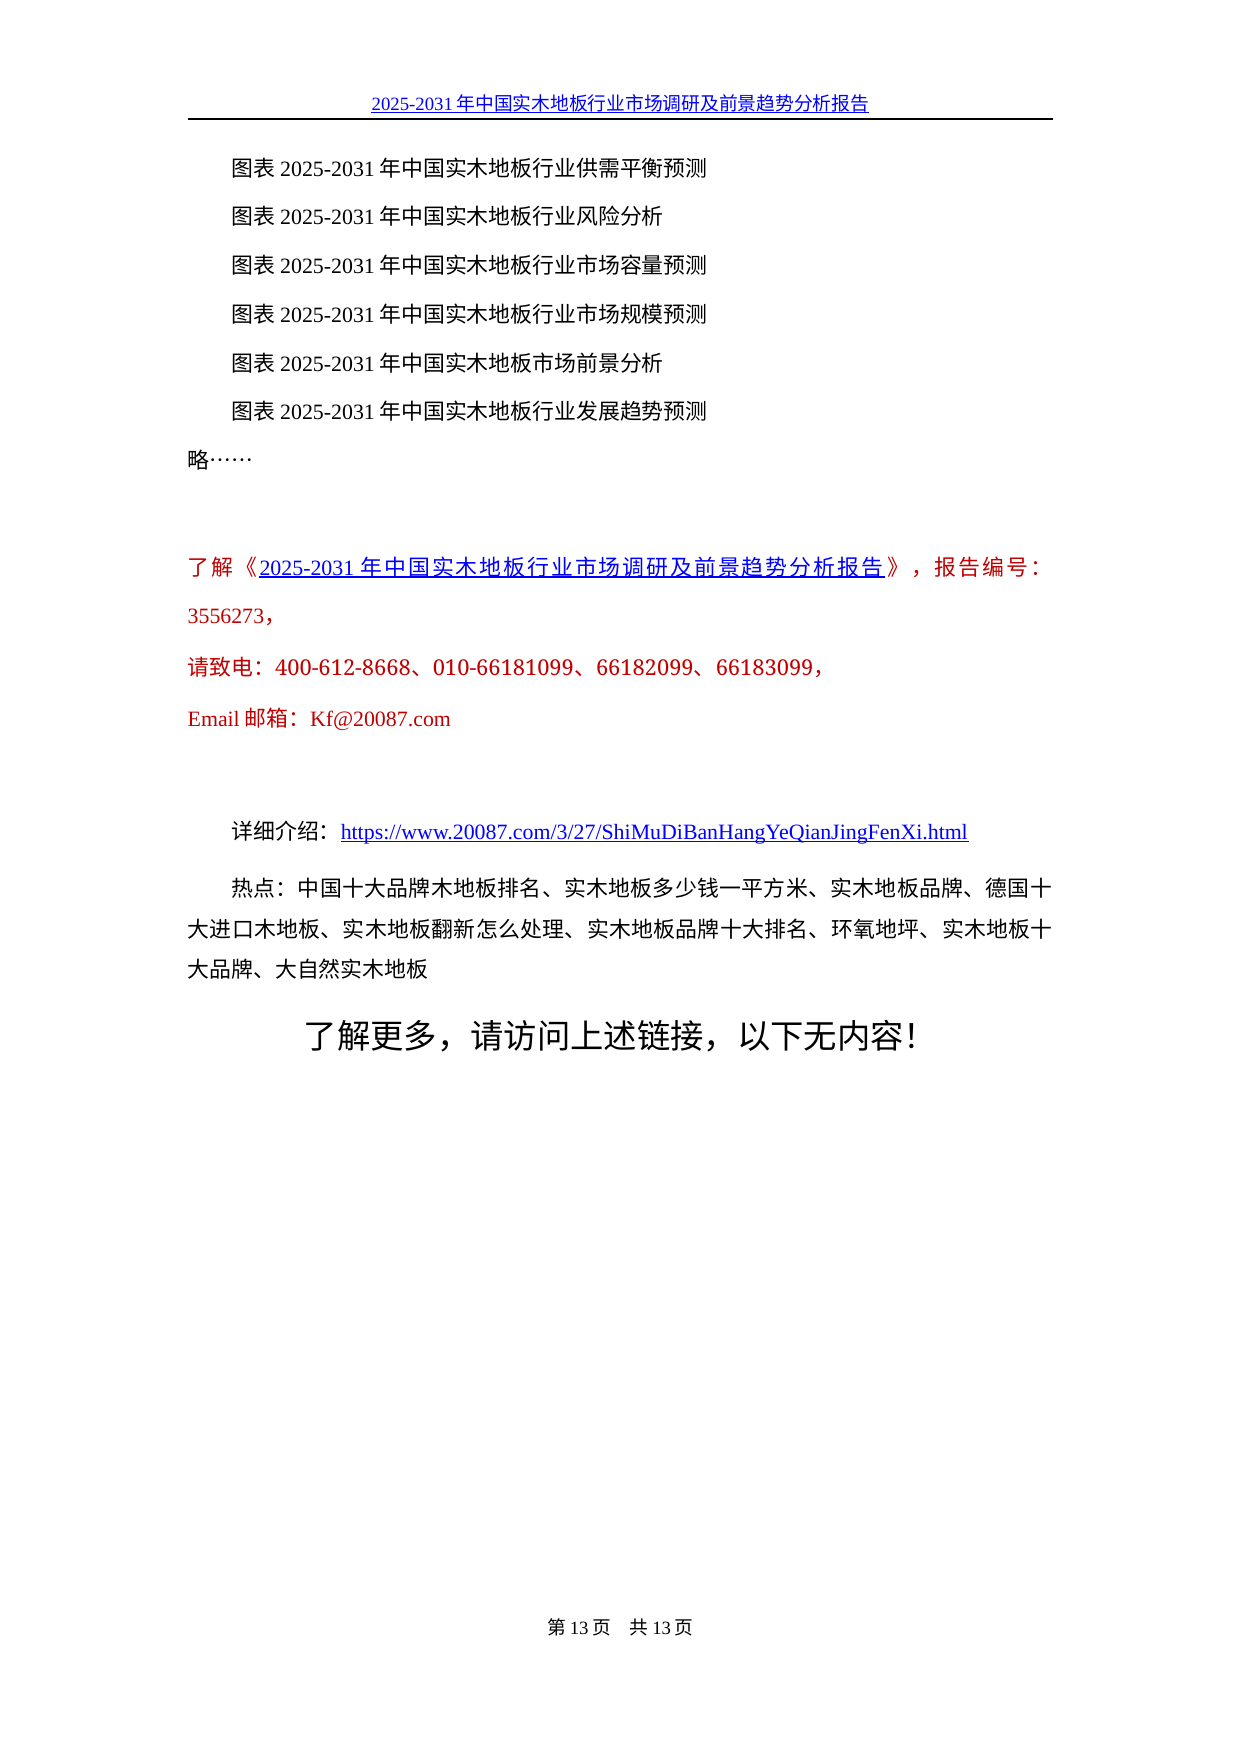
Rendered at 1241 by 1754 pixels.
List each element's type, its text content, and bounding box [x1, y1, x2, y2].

text 请致电：400-612-8668、010-66181099、66182099、66183099， [187, 649, 1053, 682]
text 了解《2025-2031年中国实木地板行业市场调研及前景趋势分析报告》，报告编号：3556273， [187, 549, 1053, 630]
text 热点：中国十大品牌木地板排名、实木地板多少钱一平方米、实木地板品牌、德国十大进口木地板、实木地板翻新怎么处理、实木地板品牌十大排名、环氧地坪、实木地板十大品牌、大自然实木地板 [187, 871, 1053, 984]
text 详细介绍：https://www.20087.com/3/27/ShiMuDiBanHangYeQianJingFenXi.html [187, 814, 1053, 846]
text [187, 150, 1053, 475]
title 了解更多，请访问上述链接，以下无内容！ [187, 1002, 1053, 1067]
text Email邮箱：Kf@20087.com [187, 701, 1053, 733]
